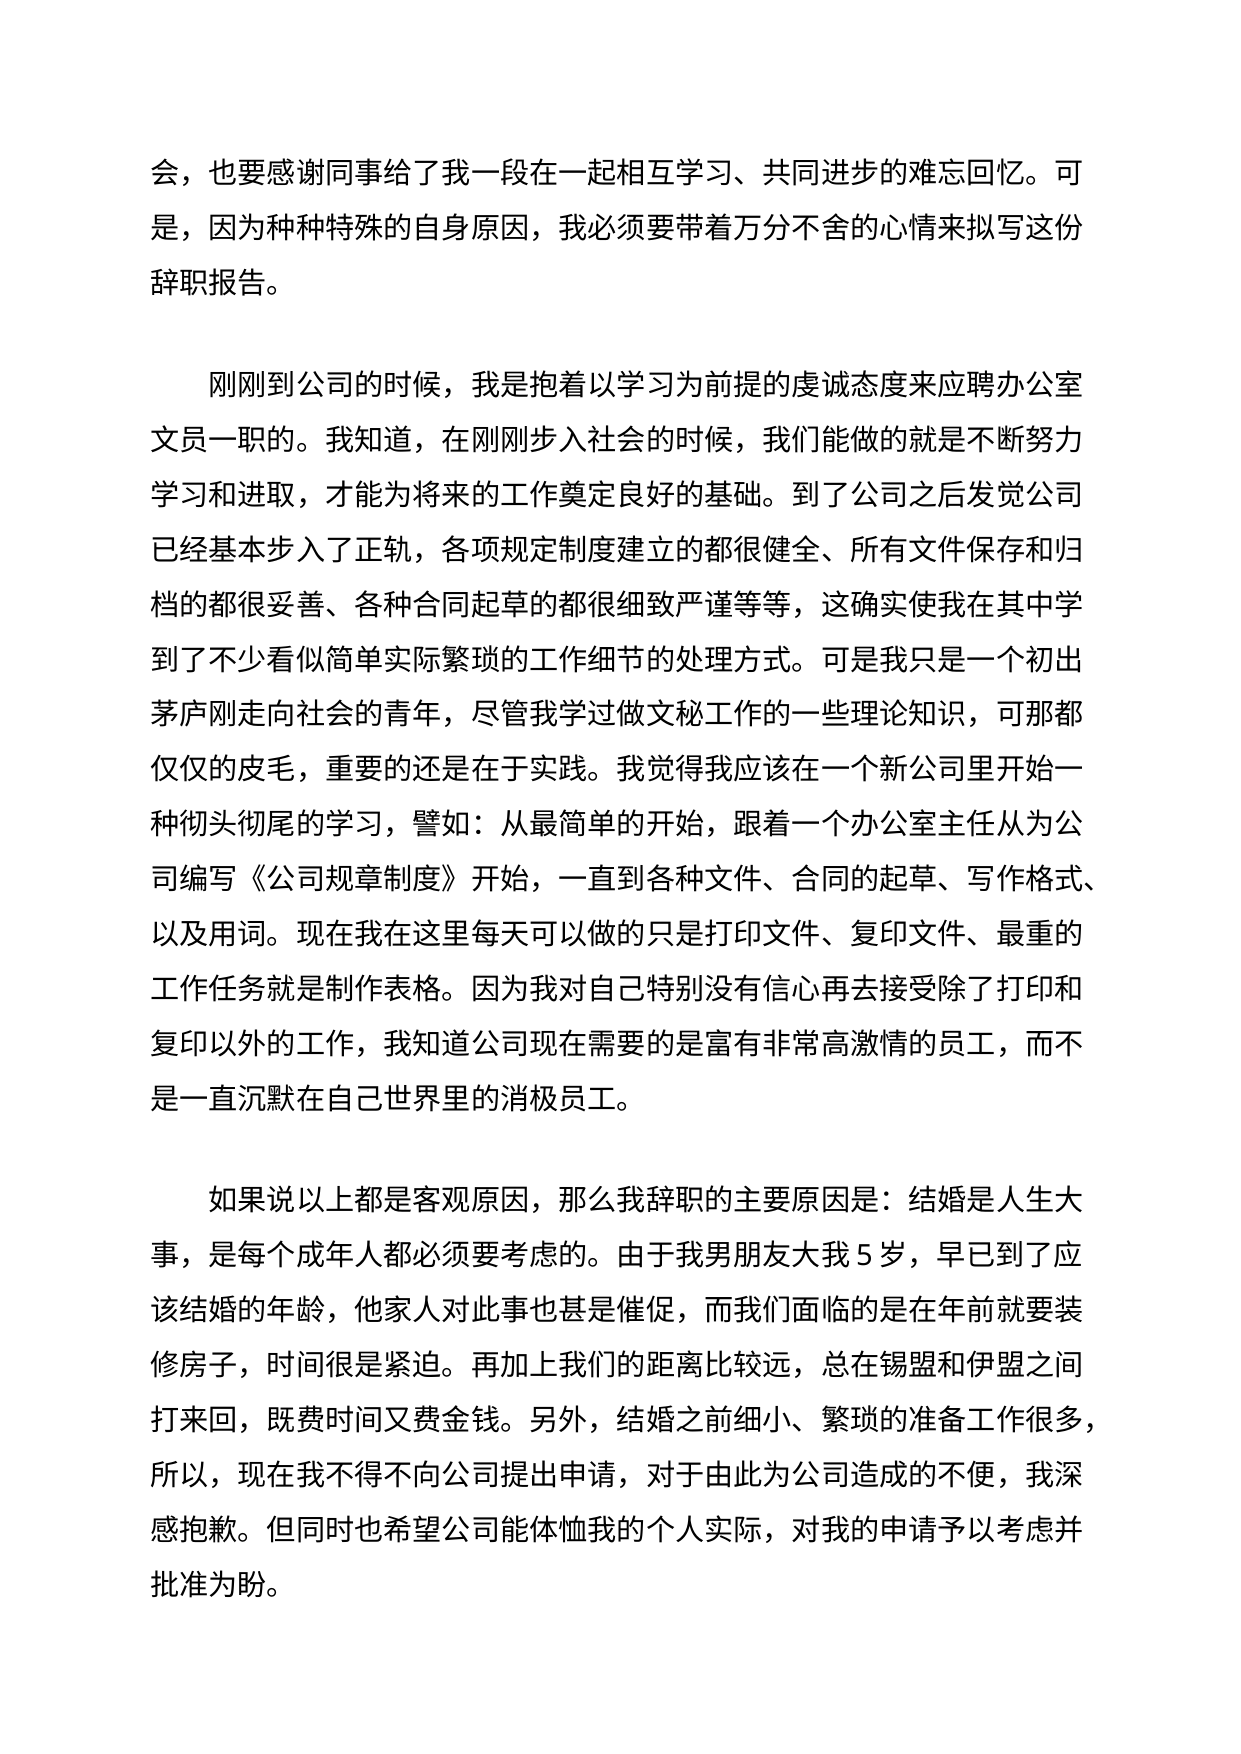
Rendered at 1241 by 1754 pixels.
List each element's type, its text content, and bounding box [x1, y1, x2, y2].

text 如果说以上都是客观原因，那么我辞职的主要原因是：结婚是人生大事，是每个成年人都必须要考虑的。由于我男朋友大我5岁，早已到了应该结婚的年龄，他家人对此事也甚是催促，而我们面临的是在年前就要装修房子，时间很是紧迫。再加上我们的距离比较远，总在锡盟和伊盟之间打来回，既费时间又费金钱。另外，结婚之前细小、繁琐的准备工作很多，所以，现在我不得不向公司提出申请，对于由此为公司造成的不便，我深感抱歉。但同时也希望公司能体恤我的个人实际，对我的申请予以考虑并批准为盼。 [150, 1177, 1090, 1604]
text 刚刚到公司的时候，我是抱着以学习为前提的虔诚态度来应聘办公室文员一职的。我知道，在刚刚步入社会的时候，我们能做的就是不断努力学习和进取，才能为将来的工作奠定良好的基础。到了公司之后发觉公司已经基本步入了正轨，各项规定制度建立的都很健全、所有文件保存和归档的都很妥善、各种合同起草的都很细致严谨等等，这确实使我在其中学到了不少看似简单实际繁琐的工作细节的处理方式。可是我只是一个初出茅庐刚走向社会的青年，尽管我学过做文秘工作的一些理论知识，可那都仅仅的皮毛，重要的还是在于实践。我觉得我应该在一个新公司里开始一种彻头彻尾的学习，譬如：从最简单的开始，跟着一个办公室主任从为公司编写《公司规章制度》开始，一直到各种文件、合同的起草、写作格式、以及用词。现在我在这里每天可以做的只是打印文件、复印文件、最重的工作任务就是制作表格。因为我对自己特别没有信心再去接受除了打印和复印以外的工作，我知道公司现在需要的是富有非常高激情的员工，而不是一直沉默在自己世界里的消极员工。 [150, 362, 1090, 1117]
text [150, 150, 1090, 302]
